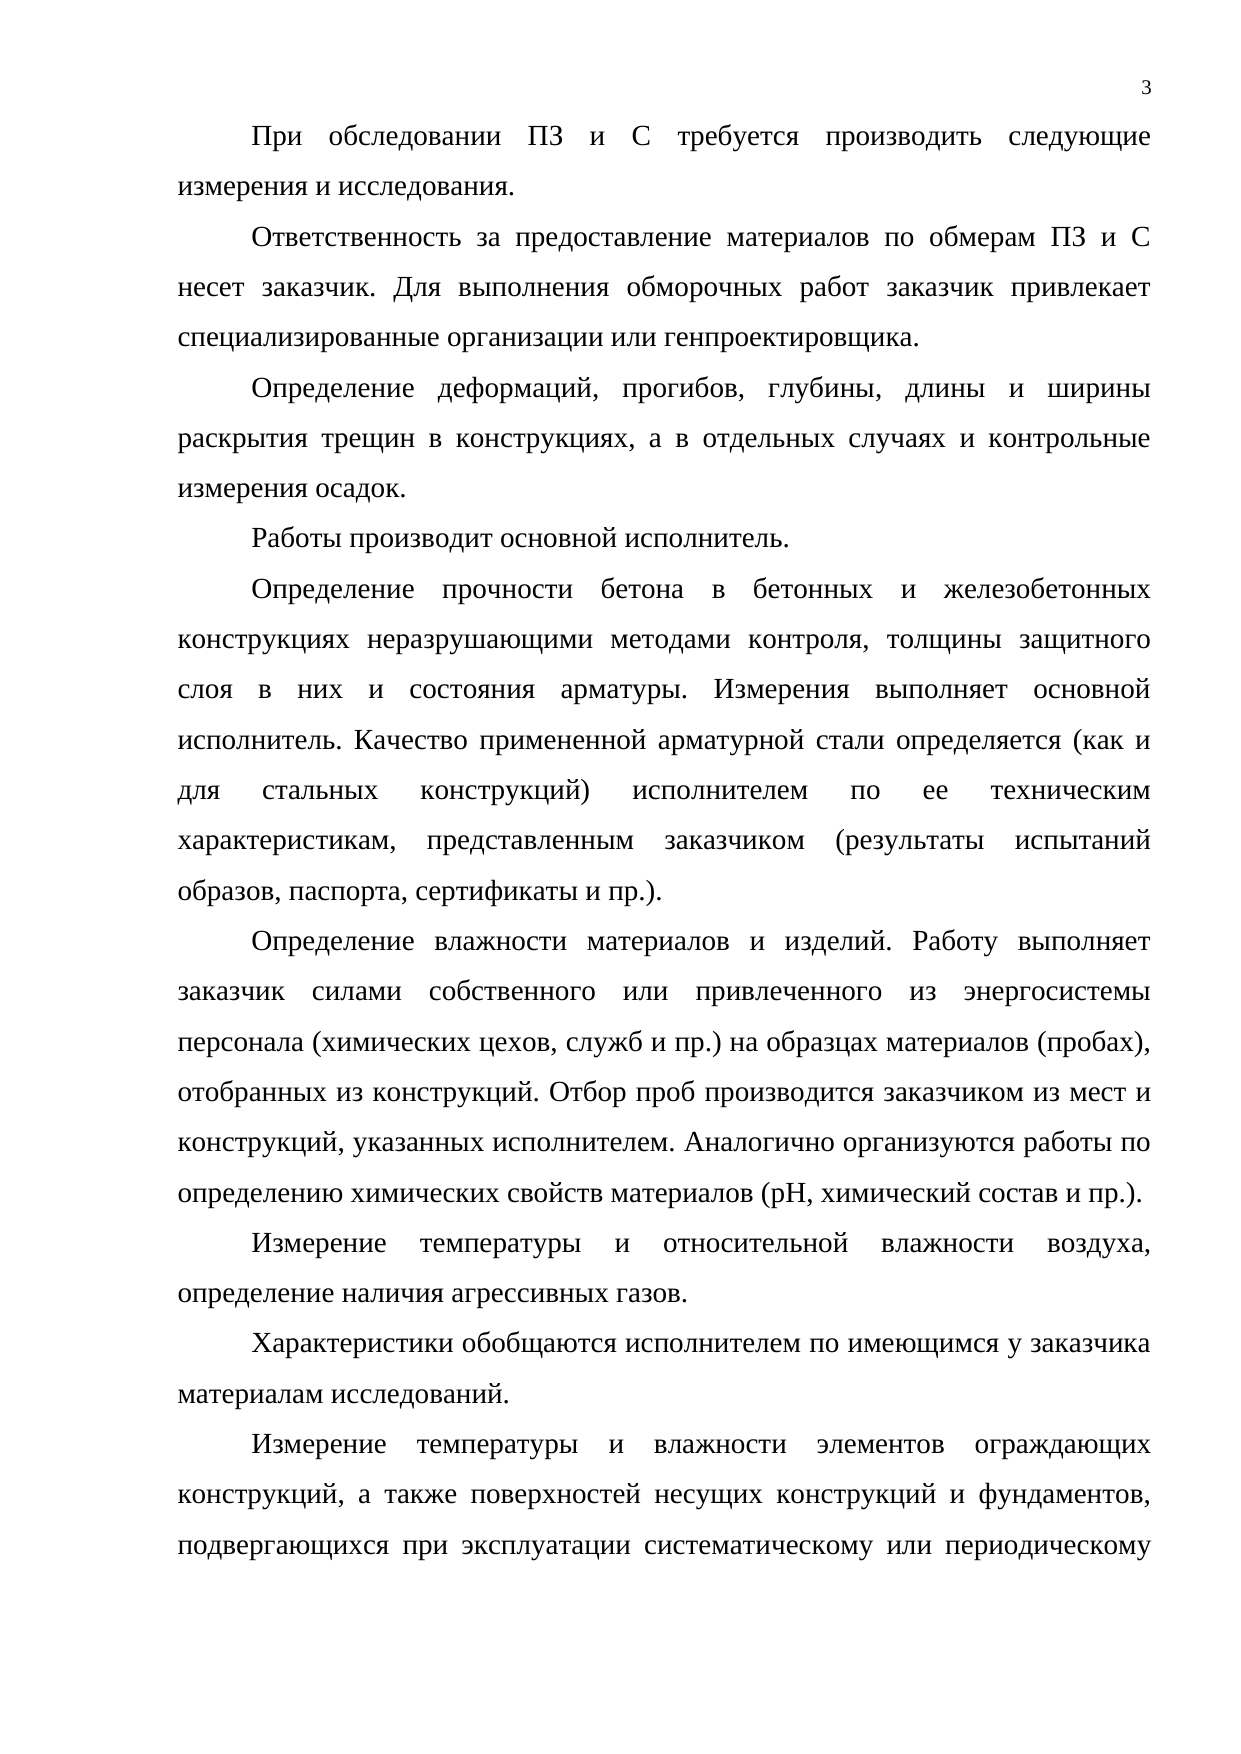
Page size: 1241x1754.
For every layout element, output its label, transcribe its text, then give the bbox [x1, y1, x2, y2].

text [177, 1426, 1152, 1560]
text Характеристики обобщаются исполнителем по имеющимся у заказчика материалам исследований. [177, 1326, 1152, 1409]
text При обследовании ПЗ и С требуется производить следующие измерения и исследования. [177, 118, 1152, 202]
text Ответственность за предоставление материалов по обмерам ПЗ и С несет заказчик. Для выполнения обморочных работ заказчик привлекает специализированные организации или генпроектировщика. [177, 219, 1152, 353]
text Определение прочности бетона в бетонных и железобетонных конструкциях неразрушающими методами контроля, толщины защитного слоя в них и состояния арматуры. Измерения выполняет основной исполнитель. Качество примененной арматурной стали определяется (как и для стальных конструкций) исполнителем по ее техническим характеристикам, представленным заказчиком (результаты испытаний образов, паспорта, сертификаты и пр.). [177, 571, 1152, 906]
text Определение влажности материалов и изделий. Работу выполняет заказчик силами собственного или привлеченного из энергосистемы персонала (химических цехов, служб и пр.) на образцах материалов (пробах), отобранных из конструкций. Отбор проб производится заказчиком из мест и конструкций, указанных исполнителем. Аналогично организуются работы по определению химических свойств материалов (рН, химический состав и пр.). [177, 923, 1152, 1208]
text Измерение температуры и относительной влажности воздуха, определение наличия агрессивных газов. [177, 1225, 1152, 1309]
text Работы производит основной исполнитель. [177, 521, 1152, 554]
text Определение деформаций, прогибов, глубины, длины и ширины раскрытия трещин в конструкциях, а в отдельных случаях и контрольные измерения осадок. [177, 370, 1152, 504]
